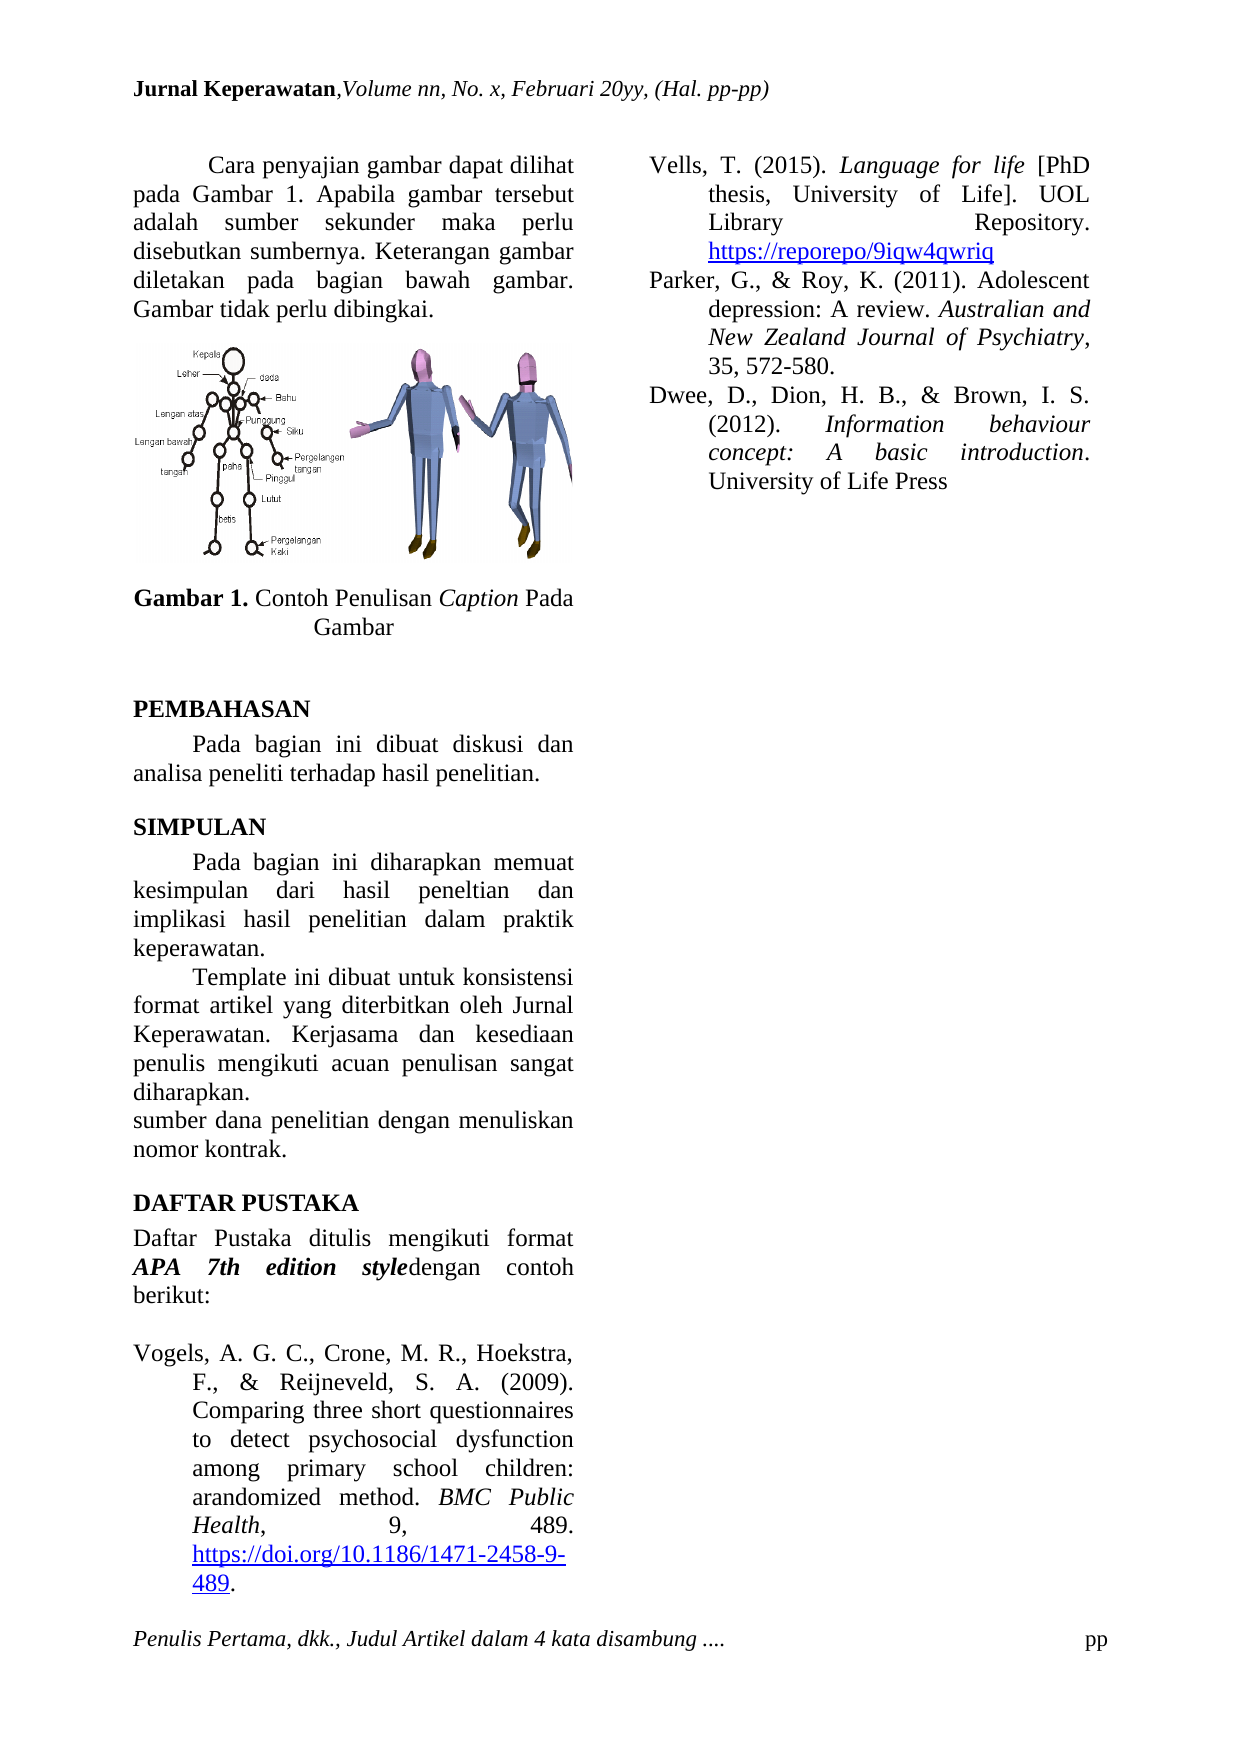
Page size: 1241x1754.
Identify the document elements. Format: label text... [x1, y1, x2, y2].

subtitle PEMBAHASAN [133, 694, 574, 723]
text Daftar Pustaka ditulis mengikuti format APA 7th edition styledengan contoh berikut: [133, 1223, 574, 1309]
subtitle SIMPULAN [133, 812, 574, 840]
subtitle DAFTAR PUSTAKA [133, 1188, 574, 1217]
text Vogels, A. G. C., Crone, M. R., Hoekstra, F., & Reijneveld, S. A. (2009). Comparing three short questionnaires to detect psychosocial dysfunction among primary school children: arandomized method. BMC Public Health, 9, 489. https://doi.org/10.1186/1471-2458-9-489. [133, 1338, 574, 1597]
text Pada bagian ini diharapkan memuat kesimpulan dari hasil peneltian dan implikasi hasil penelitian dalam praktik keperawatan. [133, 847, 574, 962]
text Pada bagian ini dibuat diskusi dan analisa peneliti terhadap hasil penelitian. [133, 729, 574, 787]
text Gambar 1. Contoh Penulisan Caption Pada Gambar [133, 583, 574, 640]
text sumber dana penelitian dengan menuliskan nomor kontrak. [133, 1105, 574, 1163]
text Dwee, D., Dion, H. B., & Brown, I. S. (2012). Information behaviour concept: A basic introduction. University of Life Press [649, 380, 1090, 495]
text Template ini dibuat untuk konsistensi format artikel yang diterbitkan oleh Jurnal Keperawatan. Kerjasama dan kesediaan penulis mengikuti acuan penulisan sangat diharapkan. [133, 962, 574, 1105]
text Cara penyajian gambar dapat dilihat pada Gambar 1. Apabila gambar tersebut adalah sumber sekunder maka perlu disebutkan sumbernya. Keterangan gambar diletakan pada bagian bawah gambar. Gambar tidak perlu dibingkai. [133, 150, 574, 322]
text Parker, G., & Roy, K. (2011). Adolescent depression: A review. Australian and New Zealand Journal of Psychiatry, 35, 572-580. [649, 265, 1090, 380]
text Vells, T. (2015). Language for life [PhD thesis, University of Life]. UOL Library Repository. https://reporepo/9iqw4qwriq [649, 150, 1090, 265]
picture [134, 343, 573, 563]
